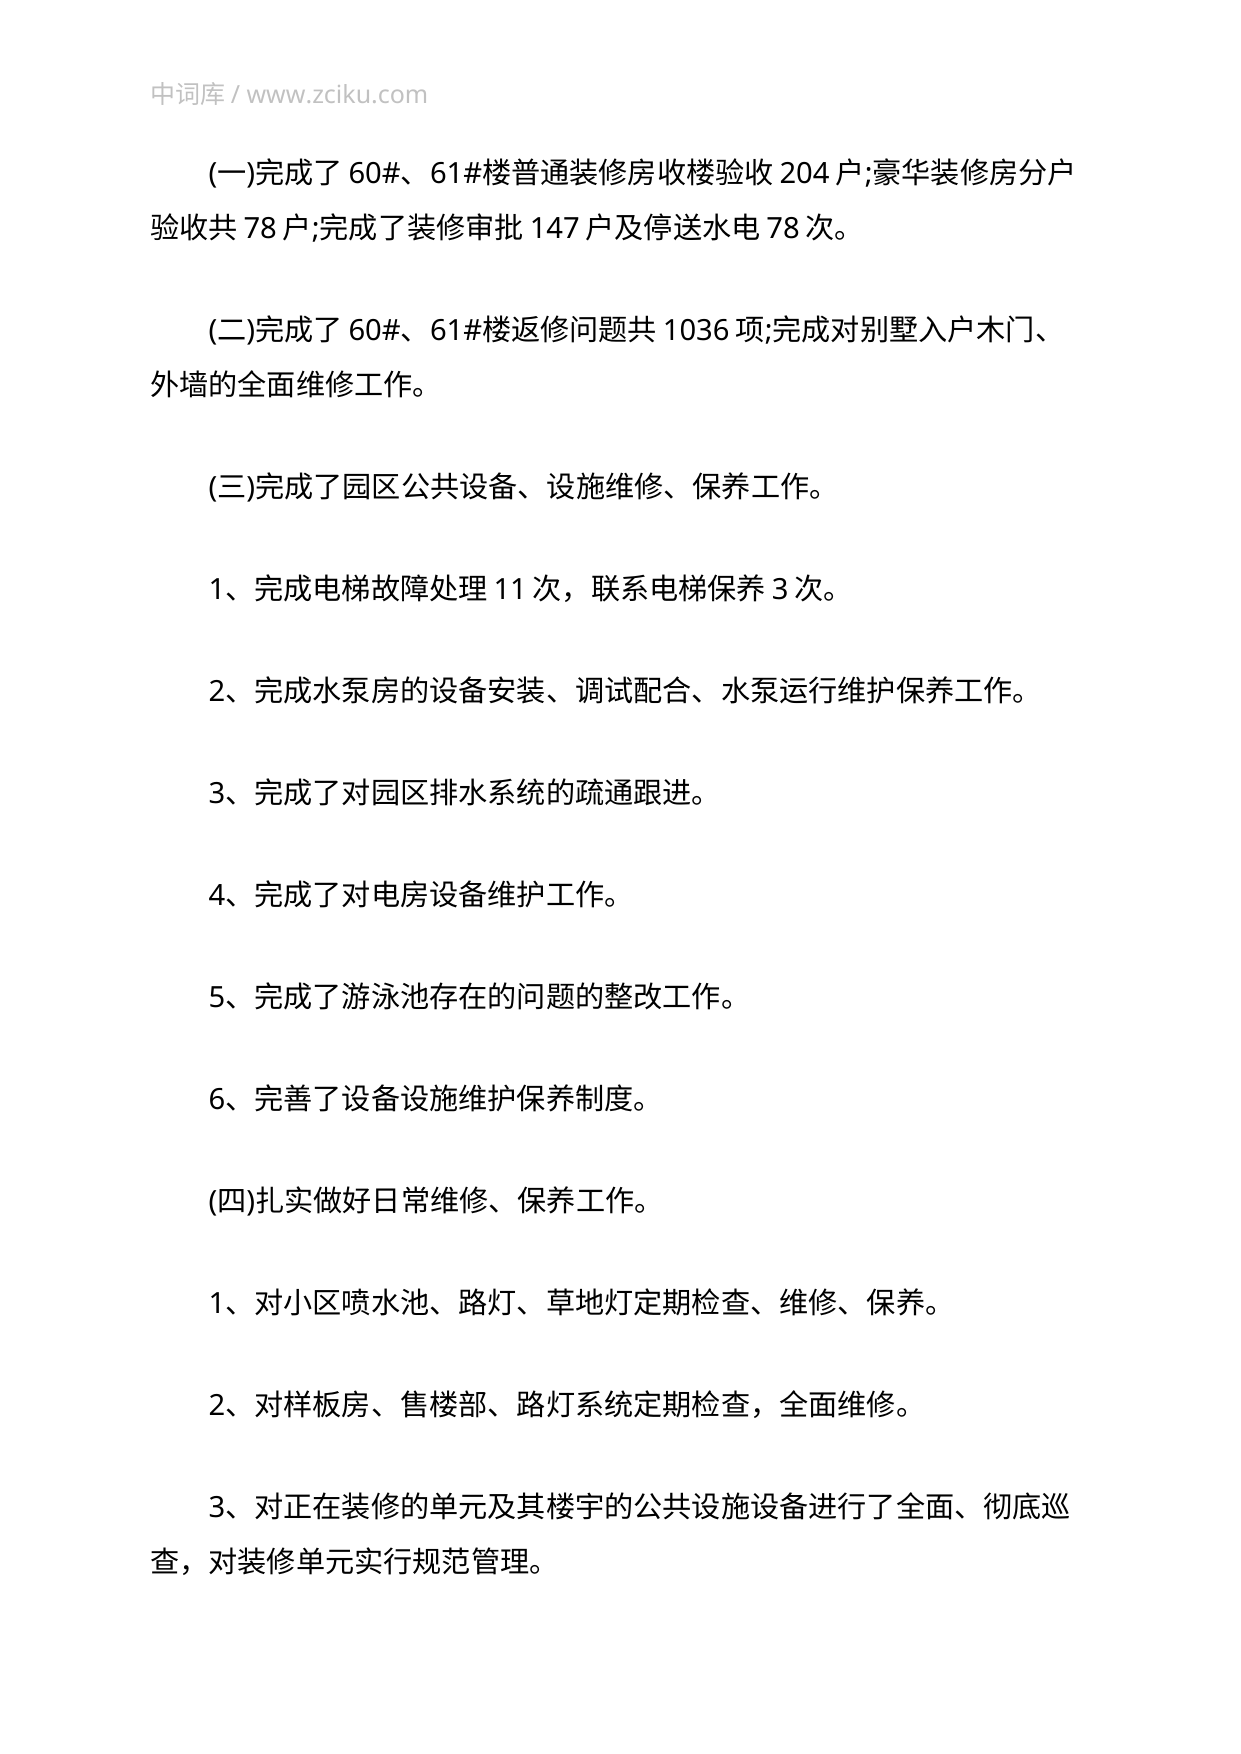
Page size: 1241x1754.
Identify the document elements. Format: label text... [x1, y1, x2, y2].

text 4、完成了对电房设备维护工作。 [150, 872, 1090, 914]
text 2、对样板房、售楼部、路灯系统定期检查，全面维修。 [150, 1382, 1090, 1424]
text (二)完成了60#、61#楼返修问题共1036项;完成对别墅入户木门、外墙的全面维修工作。 [150, 307, 1090, 404]
text 6、完善了设备设施维护保养制度。 [150, 1076, 1090, 1118]
text 1、完成电梯故障处理11次，联系电梯保养3次。 [150, 566, 1090, 608]
text (一)完成了60#、61#楼普通装修房收楼验收204户;豪华装修房分户验收共78户;完成了装修审批147户及停送水电78次。 [150, 150, 1090, 247]
text 5、完成了游泳池存在的问题的整改工作。 [150, 974, 1090, 1016]
text 2、完成水泵房的设备安装、调试配合、水泵运行维护保养工作。 [150, 668, 1090, 710]
text 3、完成了对园区排水系统的疏通跟进。 [150, 770, 1090, 812]
text 1、对小区喷水池、路灯、草地灯定期检查、维修、保养。 [150, 1279, 1090, 1322]
text (三)完成了园区公共设备、设施维修、保养工作。 [150, 464, 1090, 506]
text (四)扎实做好日常维修、保养工作。 [150, 1178, 1090, 1220]
text 3、对正在装修的单元及其楼宇的公共设施设备进行了全面、彻底巡查，对装修单元实行规范管理。 [150, 1483, 1090, 1581]
